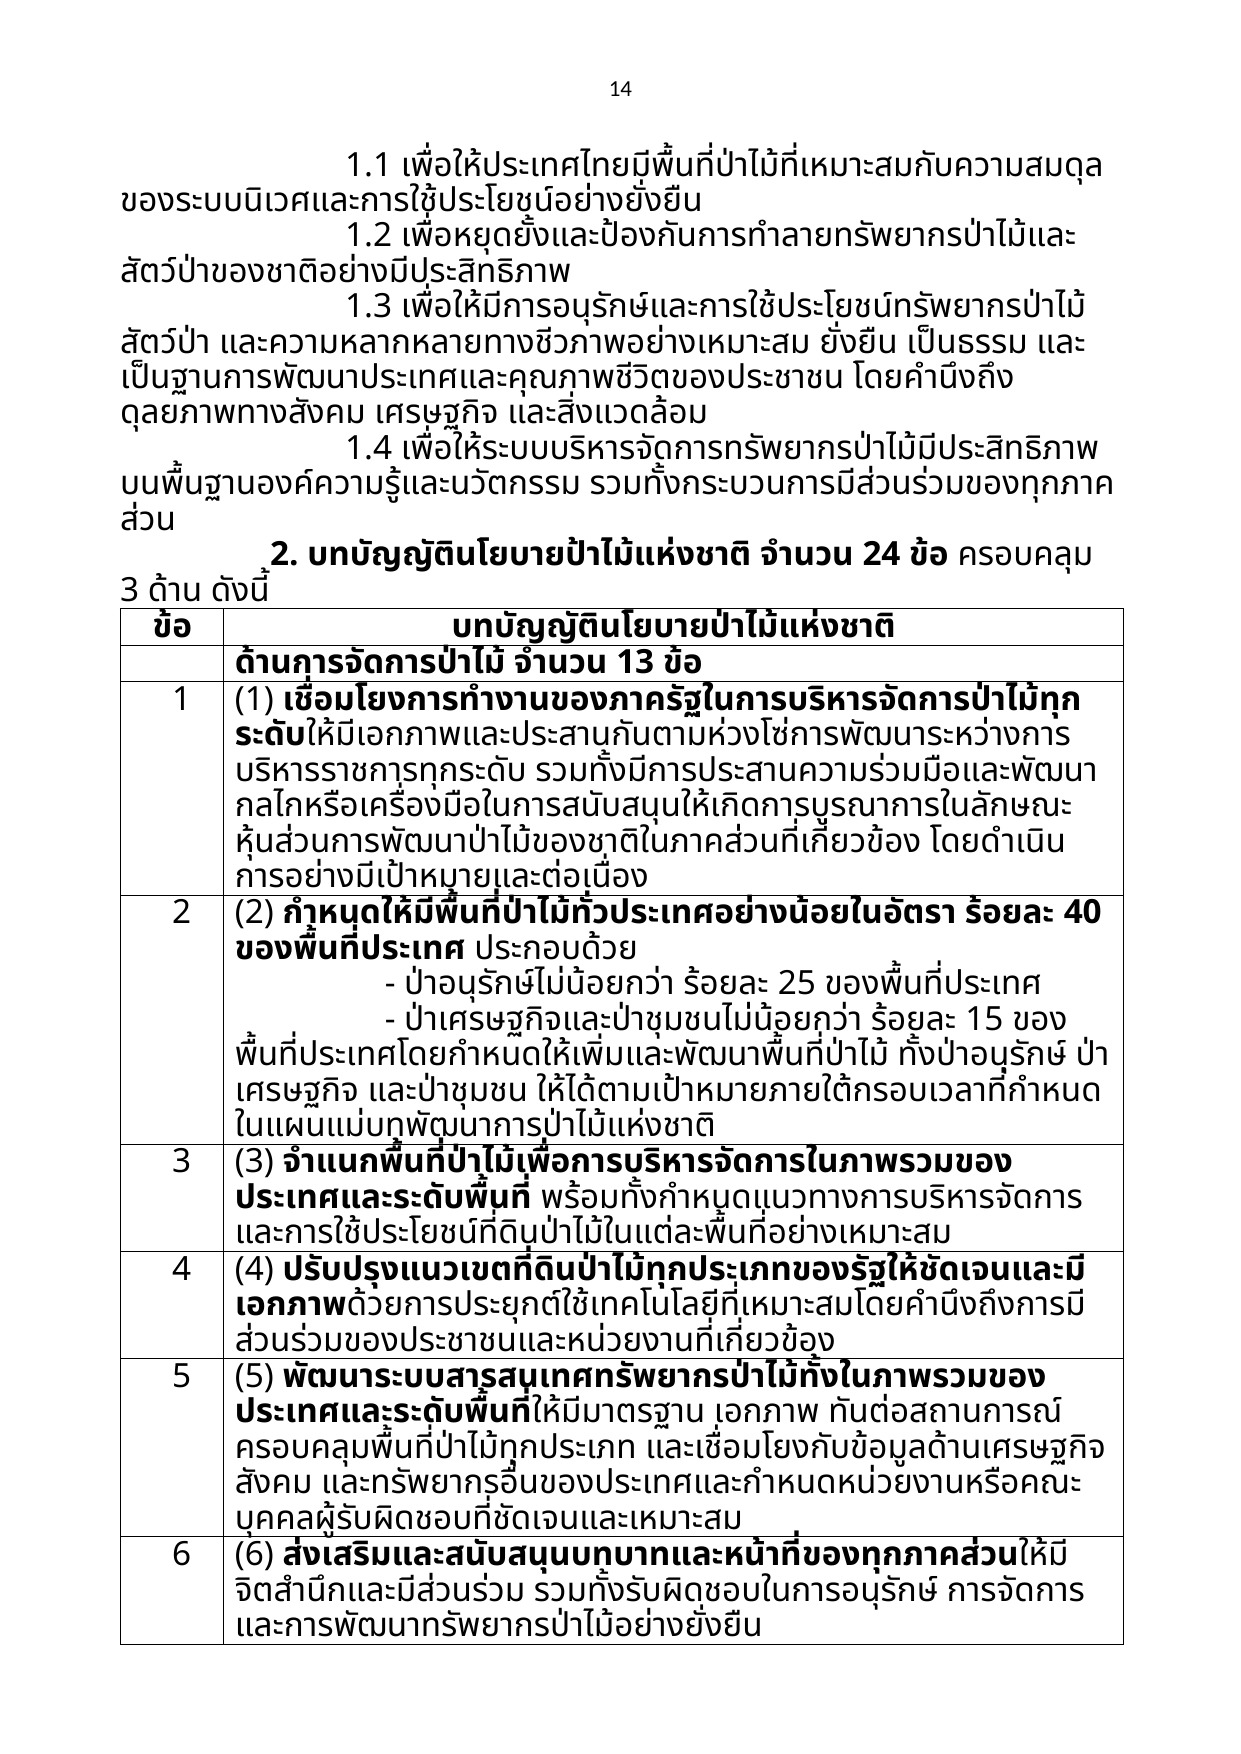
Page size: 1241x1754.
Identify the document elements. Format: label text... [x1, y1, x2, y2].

table_cell [121, 1252, 223, 1358]
table_header บทบัญญัตินโยบายป่าไม้แห่งชาติ [224, 609, 1123, 644]
table_cell ด้านการจัดการป่าไม้ จำนวน 13 ข้อ [224, 646, 1123, 681]
table_cell [121, 1145, 223, 1251]
text 2. บทบัญญัตินโยบายป้าไม้แห่งชาติ จำนวน 24 ข้อ ครอบคลุม 3 ด้าน ดังนี้ [120, 537, 1120, 608]
table_cell (3) จำแนกพื้นที่ป่าไม้เพื่อการบริหารจัดการในภาพรวมของประเทศและระดับพื้นที่ พร้อมทั้งกำหนดแนวทางการบริหารจัดการและการใช้ประโยชน์ที่ดินป่าไม้ในแต่ละพื้นที่อย่างเหมาะสม [224, 1145, 1123, 1251]
table_header ข้อ [121, 609, 223, 644]
table_cell (4) ปรับปรุงแนวเขตที่ดินป่าไม้ทุกประเภทของรัฐให้ชัดเจนและมีเอกภาพด้วยการประยุกต์ใช้เทคโนโลยีที่เหมาะสมโดยคำนึงถึงการมีส่วนร่วมของประชาชนและหน่วยงานที่เกี่ยวข้อง [224, 1252, 1123, 1358]
table_cell (2) กำหนดให้มีพื้นที่ป่าไม้ทั่วประเทศอย่างน้อยในอัตรา ร้อยละ 40 ของพื้นที่ประเทศ ประกอบด้วย - ป่าอนุรักษ์ไม่น้อยกว่า ร้อยละ 25 ของพื้นที่ประเทศ - ป่าเศรษฐกิจและป่าชุมชนไม่น้อยกว่า ร้อยละ 15 ของพื้นที่ประเทศโดยกำหนดให้เพิ่มและพัฒนาพื้นที่ป่าไม้ ทั้งป่าอนุรักษ์ ป่าเศรษฐกิจ และป่าชุมชน ให้ได้ตามเป้าหมายภายใต้กรอบเวลาที่กำหนดในแผนแม่บทพัฒนาการป่าไม้แห่งชาติ [224, 896, 1123, 1143]
text 1.2 เพื่อหยุดยั้งและป้องกันการทำลายทรัพยากรป่าไม้และสัตว์ป่าของชาติอย่างมีประสิทธิภาพ [120, 218, 1120, 289]
table_cell [121, 1359, 223, 1536]
table_cell [121, 682, 223, 894]
text 1.4 เพื่อให้ระบบบริหารจัดการทรัพยากรป่าไม้มีประสิทธิภาพบนพื้นฐานองค์ความรู้และนวัตกรรม รวมทั้งกระบวนการมีส่วนร่วมของทุกภาคส่วน [120, 431, 1120, 537]
table_cell (6) ส่งเสริมและสนับสนุนบทบาทและหน้าที่ของทุกภาคส่วนให้มีจิตสำนึกและมีส่วนร่วม รวมทั้งรับผิดชอบในการอนุรักษ์ การจัดการ และการพัฒนาทรัพยากรป่าไม้อย่างยั่งยืน [224, 1537, 1123, 1643]
table_cell [121, 646, 223, 681]
text 1.1 เพื่อให้ประเทศไทยมีพื้นที่ป่าไม้ที่เหมาะสมกับความสมดุลของระบบนิเวศและการใช้ประโยชน์อย่างยั่งยืน [120, 148, 1120, 218]
table_cell [121, 896, 223, 1143]
text 1.3 เพื่อให้มีการอนุรักษ์และการใช้ประโยชน์ทรัพยากรป่าไม้ สัตว์ป่า และความหลากหลายทางชีวภาพอย่างเหมาะสม ยั่งยืน เป็นธรรม และเป็นฐานการพัฒนาประเทศและคุณภาพชีวิตของประชาชน โดยคำนึงถึงดุลยภาพทางสังคม เศรษฐกิจ และสิ่งแวดล้อม [120, 289, 1120, 431]
table_cell [121, 1537, 223, 1643]
table_cell (5) พัฒนาระบบสารสนเทศทรัพยากรป่าไม้ทั้งในภาพรวมของประเทศและระดับพื้นที่ให้มีมาตรฐาน เอกภาพ ทันต่อสถานการณ์ ครอบคลุมพื้นที่ป่าไม้ทุกประเภท และเชื่อมโยงกับข้อมูลด้านเศรษฐกิจ สังคม และทรัพยากรอื่นของประเทศและกำหนดหน่วยงานหรือคณะบุคคลผู้รับผิดชอบที่ชัดเจนและเหมาะสม [224, 1359, 1123, 1536]
table_cell (1) เชื่อมโยงการทำงานของภาครัฐในการบริหารจัดการป่าไม้ทุกระดับให้มีเอกภาพและประสานกันตามห่วงโซ่การพัฒนาระหว่างการบริหารราชการทุกระดับ รวมทั้งมีการประสานความร่วมมือและพัฒนากลไกหรือเครื่องมือในการสนับสนุนให้เกิดการบูรณาการในลักษณะหุ้นส่วนการพัฒนาป่าไม้ของชาติในภาคส่วนที่เกี่ยวข้อง โดยดำเนินการอย่างมีเป้าหมายและต่อเนื่อง [224, 682, 1123, 894]
